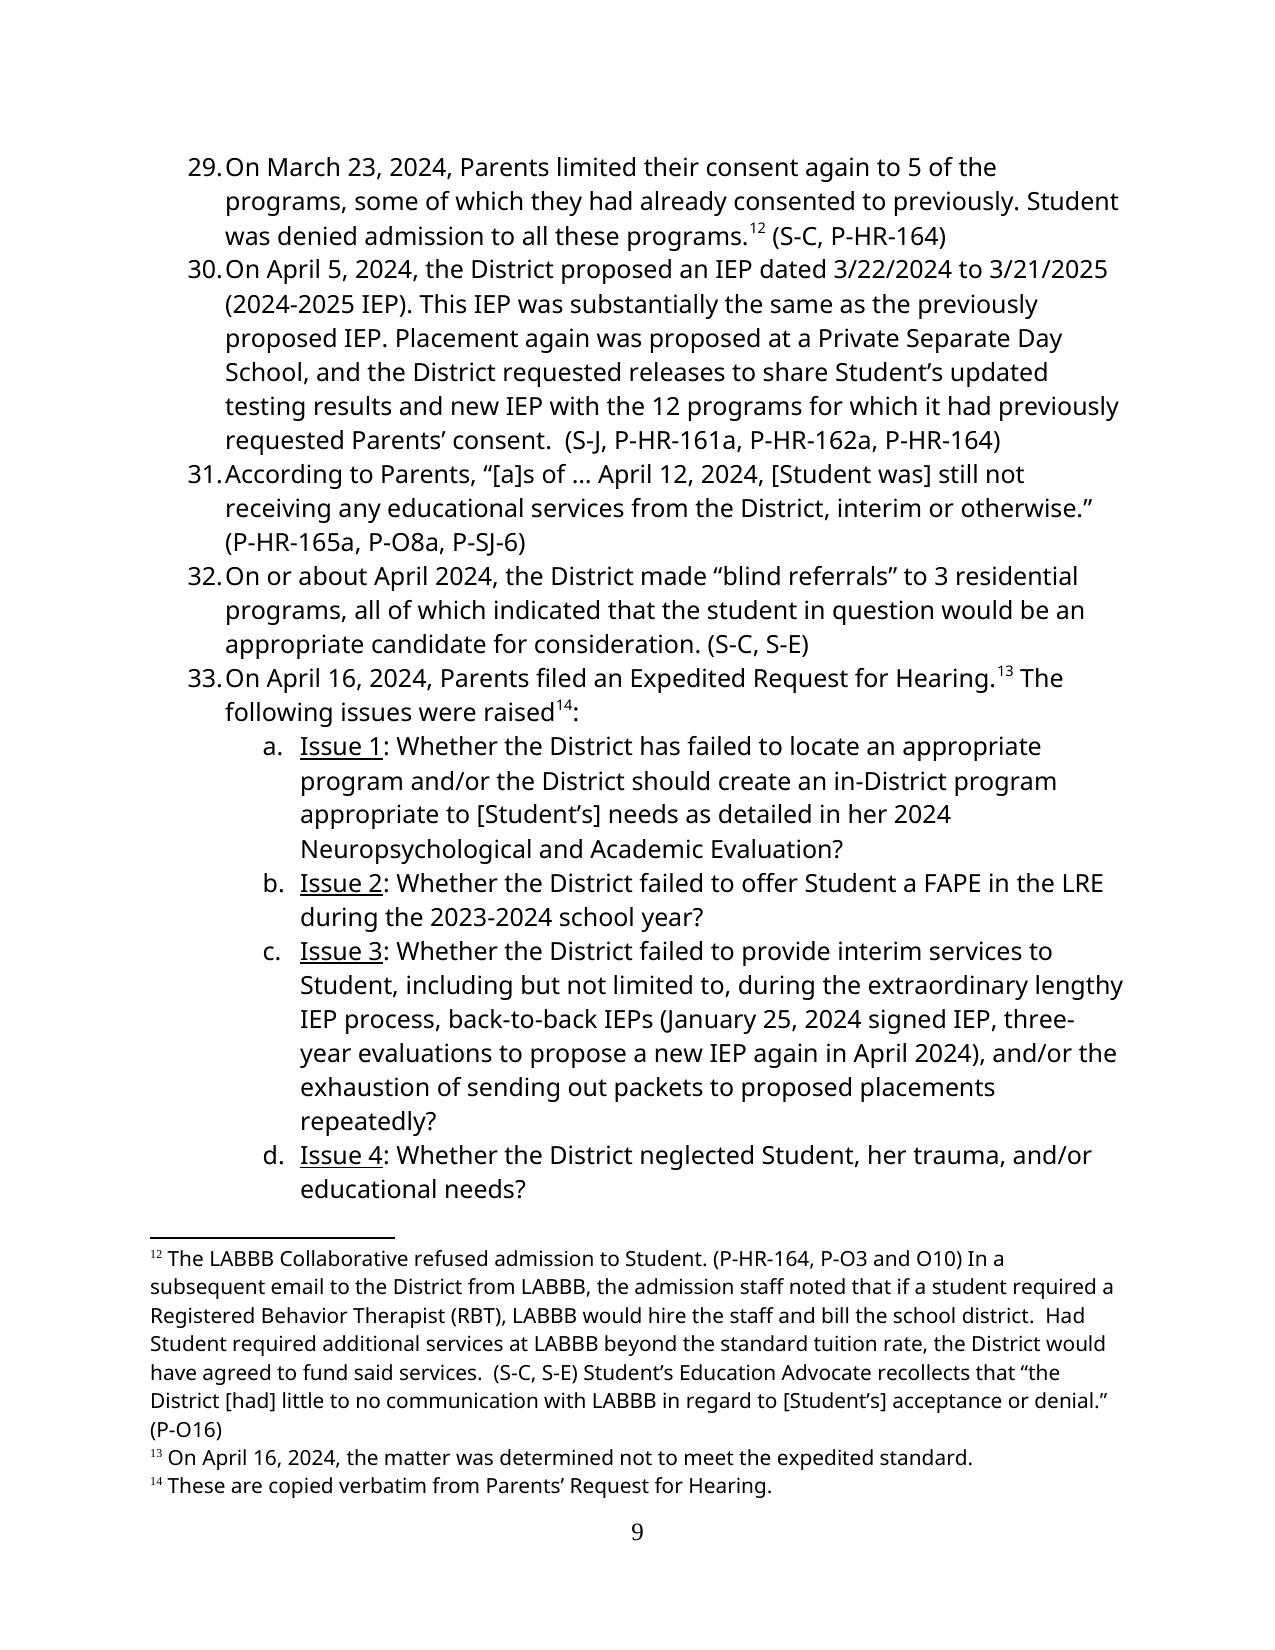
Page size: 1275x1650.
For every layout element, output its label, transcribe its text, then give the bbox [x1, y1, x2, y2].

list On March 23, 2024, Parents limited their consent again to 5 of the programs, some of which they had already consented to previously. Student was denied admission to all these programs. (S-C, P-HR-164) [187, 150, 1125, 252]
list On April 16, 2024, Parents filed an Expedited Request for Hearing. The following issues were raised: [187, 661, 1125, 729]
list Issue 1: Whether the District has failed to locate an appropriate program and/or the District should create an in-District program appropriate to [Student’s] needs as detailed in her 2024 Neuropsychological and Academic Evaluation? [262, 729, 1125, 865]
list On or about April 2024, the District made “blind referrals” to 3 residential programs, all of which indicated that the student in question would be an appropriate candidate for consideration. (S-C, S-E) [187, 559, 1125, 661]
list Issue 3: Whether the District failed to provide interim services to Student, including but not limited to, during the extraordinary lengthy IEP process, back-to-back IEPs (January 25, 2024 signed IEP, three-year evaluations to propose a new IEP again in April 2024), and/or the exhaustion of sending out packets to proposed placements repeatedly? [262, 933, 1125, 1138]
list On April 5, 2024, the District proposed an IEP dated 3/22/2024 to 3/21/2025 (2024-2025 IEP). This IEP was substantially the same as the previously proposed IEP. Placement again was proposed at a Private Separate Day School, and the District requested releases to share Student’s updated testing results and new IEP with the 12 programs for which it had previously requested Parents’ consent. (S-J, P-HR-161a, P-HR-162a, P-HR-164) [187, 252, 1125, 457]
list According to Parents, “[a]s of … April 12, 2024, [Student was] still not receiving any educational services from the District, interim or otherwise.” (P-HR-165a, P-O8a, P-SJ-6) [187, 457, 1125, 559]
list Issue 4: Whether the District neglected Student, her trauma, and/or educational needs? [262, 1138, 1125, 1206]
list Issue 2: Whether the District failed to offer Student a FAPE in the LRE during the 2023-2024 school year? [262, 865, 1125, 933]
